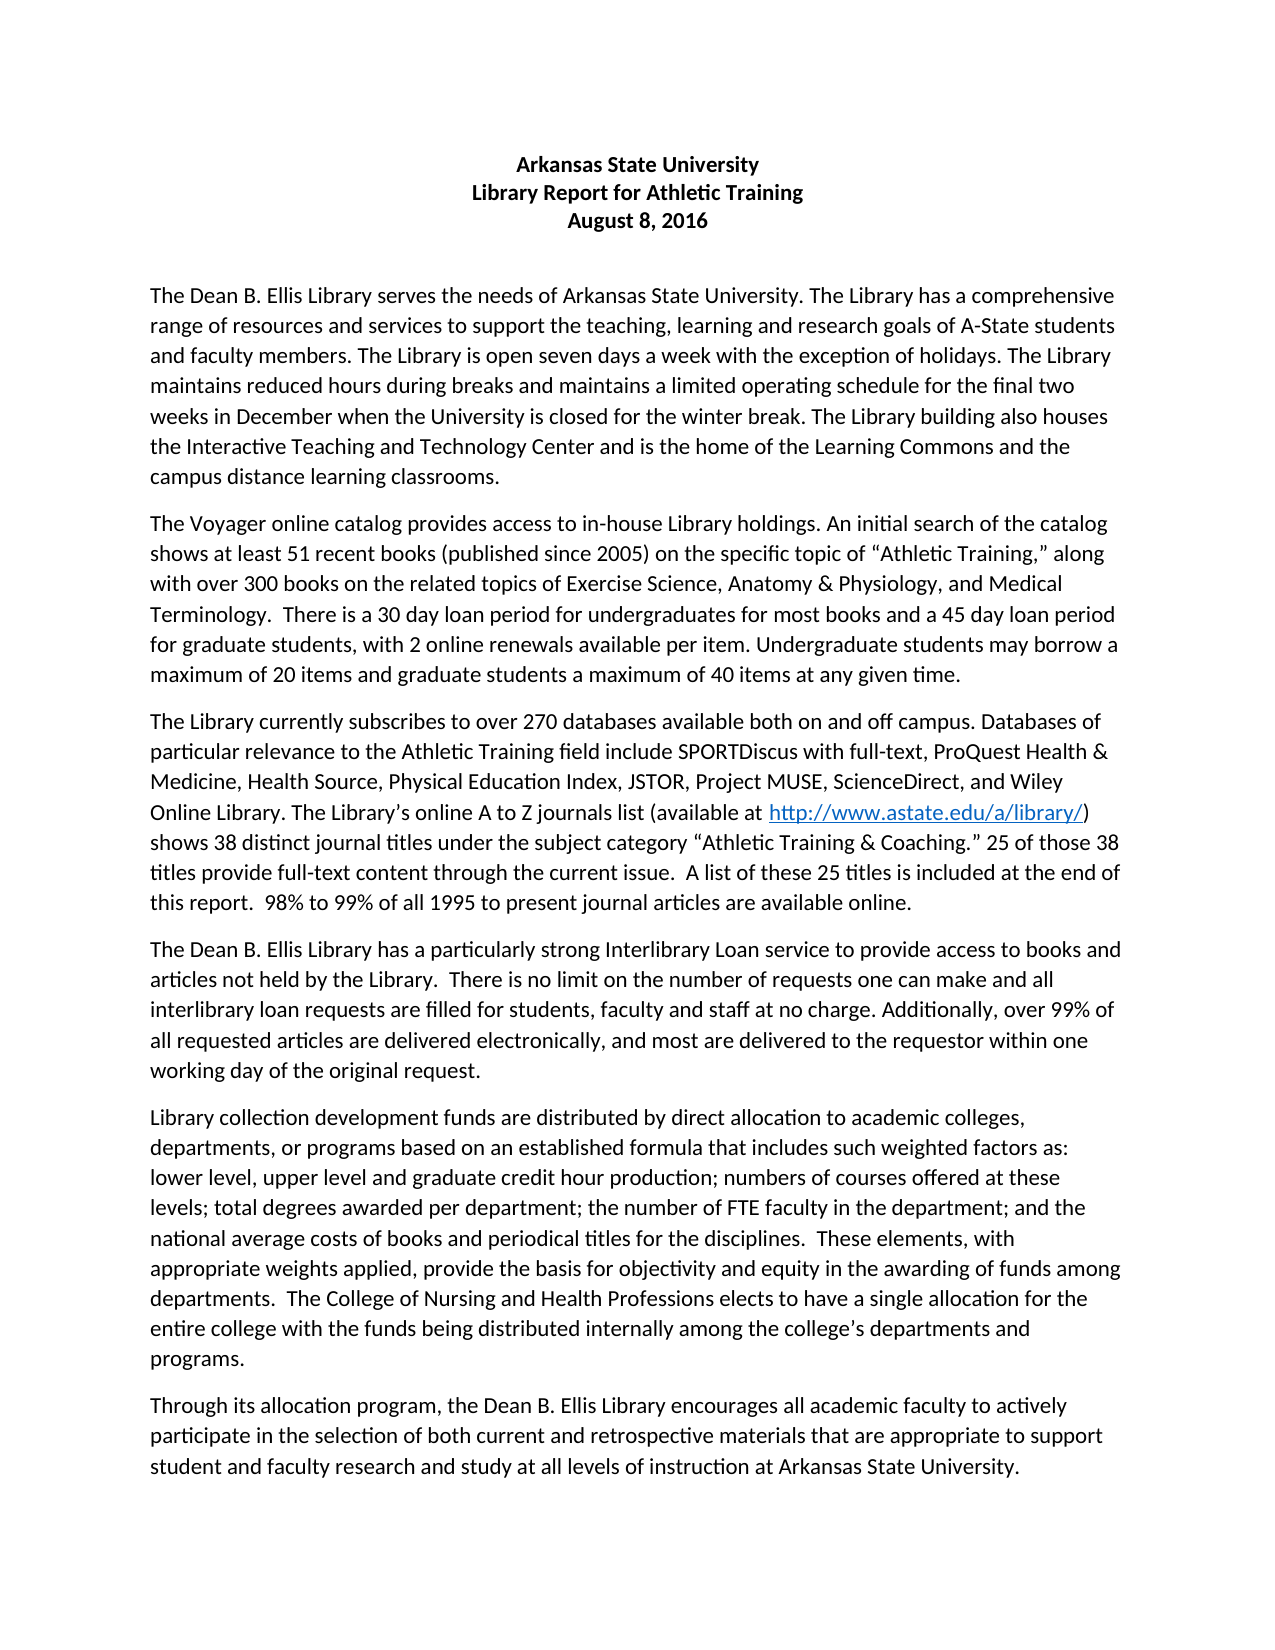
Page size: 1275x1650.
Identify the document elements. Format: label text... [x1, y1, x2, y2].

text Arkansas State University [150, 150, 1125, 178]
text The Library currently subscribes to over 270 databases available both on and off campus. Databases of particular relevance to the Athletic Training field include SPORTDiscus with full-text, ProQuest Health & Medicine, Health Source, Physical Education Index, JSTOR, Project MUSE, ScienceDirect, and Wiley Online Library. The Library’s online A to Z journals list (available at http://www.astate.edu/a/library/) shows 38 distinct journal titles under the subject category “Athletic Training & Coaching.” 25 of those 38 titles provide full-text content through the current issue. A list of these 25 titles is included at the end of this report. 98% to 99% of all 1995 to present journal articles are available online. [150, 707, 1125, 916]
text The Voyager online catalog provides access to in-house Library holdings. An initial search of the catalog shows at least 51 recent books (published since 2005) on the specific topic of “Athletic Training,” along with over 300 books on the related topics of Exercise Science, Anatomy & Physiology, and Medical Terminology. There is a 30 day loan period for undergraduates for most books and a 45 day loan period for graduate students, with 2 online renewals available per item. Undergraduate students may borrow a maximum of 20 items and graduate students a maximum of 40 items at any given time. [150, 509, 1125, 688]
text Library collection development funds are distributed by direct allocation to academic colleges, departments, or programs based on an established formula that includes such weighted factors as: lower level, upper level and graduate credit hour production; numbers of courses offered at these levels; total degrees awarded per department; the number of FTE faculty in the department; and the national average costs of books and periodical titles for the disciplines. These elements, with appropriate weights applied, provide the basis for objectivity and equity in the awarding of funds among departments. The College of Nursing and Health Professions elects to have a single allocation for the entire college with the funds being distributed internally among the college’s departments and programs. [150, 1103, 1125, 1372]
text Through its allocation program, the Dean B. Ellis Library encourages all academic faculty to actively participate in the selection of both current and retrospective materials that are appropriate to support student and faculty research and study at all levels of instruction at Arkansas State University. [150, 1391, 1125, 1480]
text The Dean B. Ellis Library has a particularly strong Interlibrary Loan service to provide access to books and articles not held by the Library. There is no limit on the number of requests one can make and all interlibrary loan requests are filled for students, faculty and staff at no charge. Additionally, over 99% of all requested articles are delivered electronically, and most are delivered to the requestor within one working day of the original request. [150, 935, 1125, 1084]
text Library Report for Athletic Training [150, 178, 1125, 206]
text The Dean B. Ellis Library serves the needs of Arkansas State University. The Library has a comprehensive range of resources and services to support the teaching, learning and research goals of A-State students and faculty members. The Library is open seven days a week with the exception of holidays. The Library maintains reduced hours during breaks and maintains a limited operating schedule for the final two weeks in December when the University is closed for the winter break. The Library building also houses the Interactive Teaching and Technology Center and is the home of the Learning Commons and the campus distance learning classrooms. [150, 281, 1125, 490]
text August 8, 2016 [150, 206, 1125, 234]
